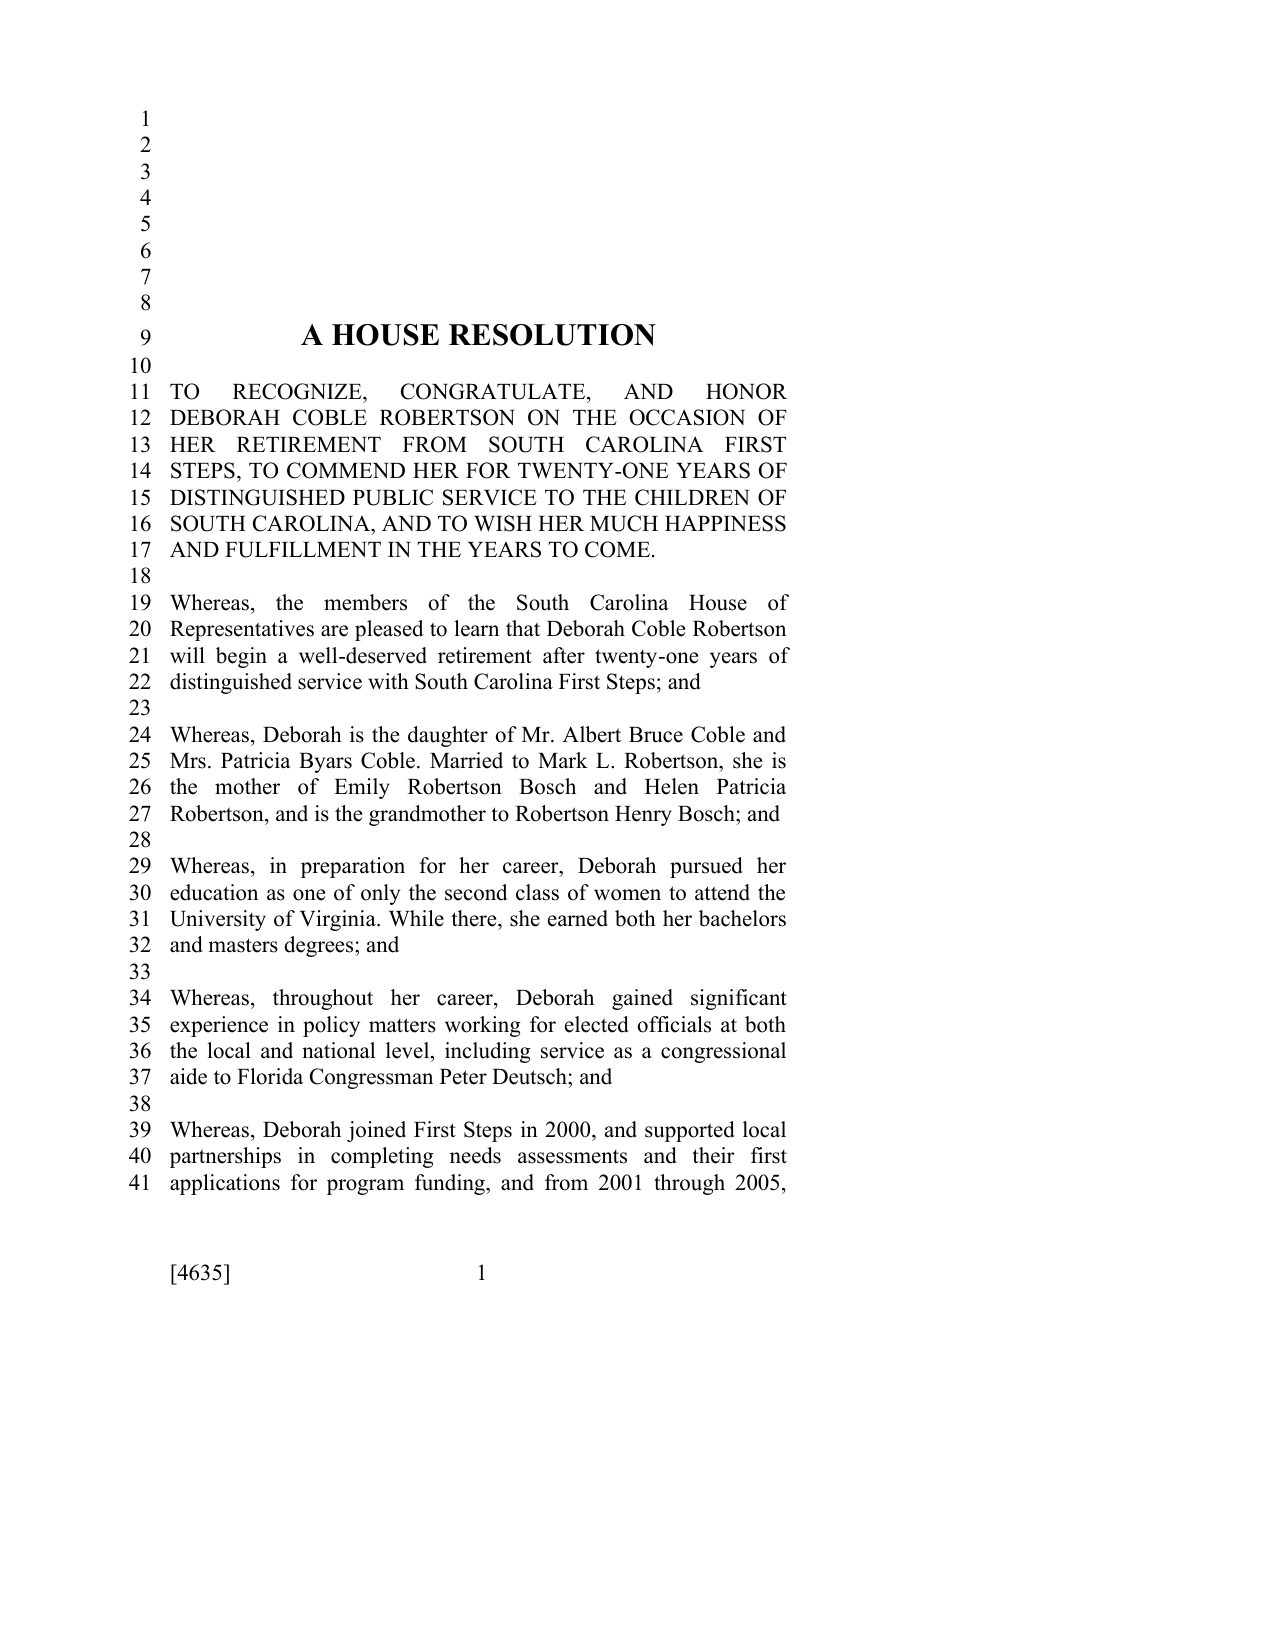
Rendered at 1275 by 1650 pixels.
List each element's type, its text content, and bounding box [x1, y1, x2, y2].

text TO RECOGNIZE, CONGRATULATE, AND HONOR DEBORAH COBLE ROBERTSON ON THE OCCASION OF HER RETIREMENT FROM SOUTH CAROLINA FIRST STEPS, TO COMMEND HER FOR TWENTY-ONE YEARS OF DISTINGUISHED PUBLIC SERVICE TO THE CHILDREN OF SOUTH CAROLINA, AND TO WISH HER MUCH HAPPINESS AND FULFILLMENT IN THE YEARS TO COME. [169, 378, 787, 563]
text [169, 1116, 787, 1195]
text Whereas, in preparation for her career, Deborah pursued her education as one of only the second class of women to attend the University of Virginia. While there, she earned both her bachelors and masters degrees; and [169, 852, 787, 958]
text Whereas, the members of the South Carolina House of Representatives are pleased to learn that Deborah Coble Robertson will begin a well-deserved retirement after twenty-one years of distinguished service with South Carolina First Steps; and [169, 589, 787, 694]
text Whereas, Deborah is the daughter of Mr. Albert Bruce Coble and Mrs. Patricia Byars Coble. Married to Mark L. Robertson, she is the mother of Emily Robertson Bosch and Helen Patricia Robertson, and is the grandmother to Robertson Henry Bosch; and [169, 721, 787, 826]
text Whereas, throughout her career, Deborah gained significant experience in policy matters working for elected officials at both the local and national level, including service as a congressional aide to Florida Congressman Peter Deutsch; and [169, 984, 787, 1090]
text A HOUSE RESOLUTION [169, 316, 787, 352]
